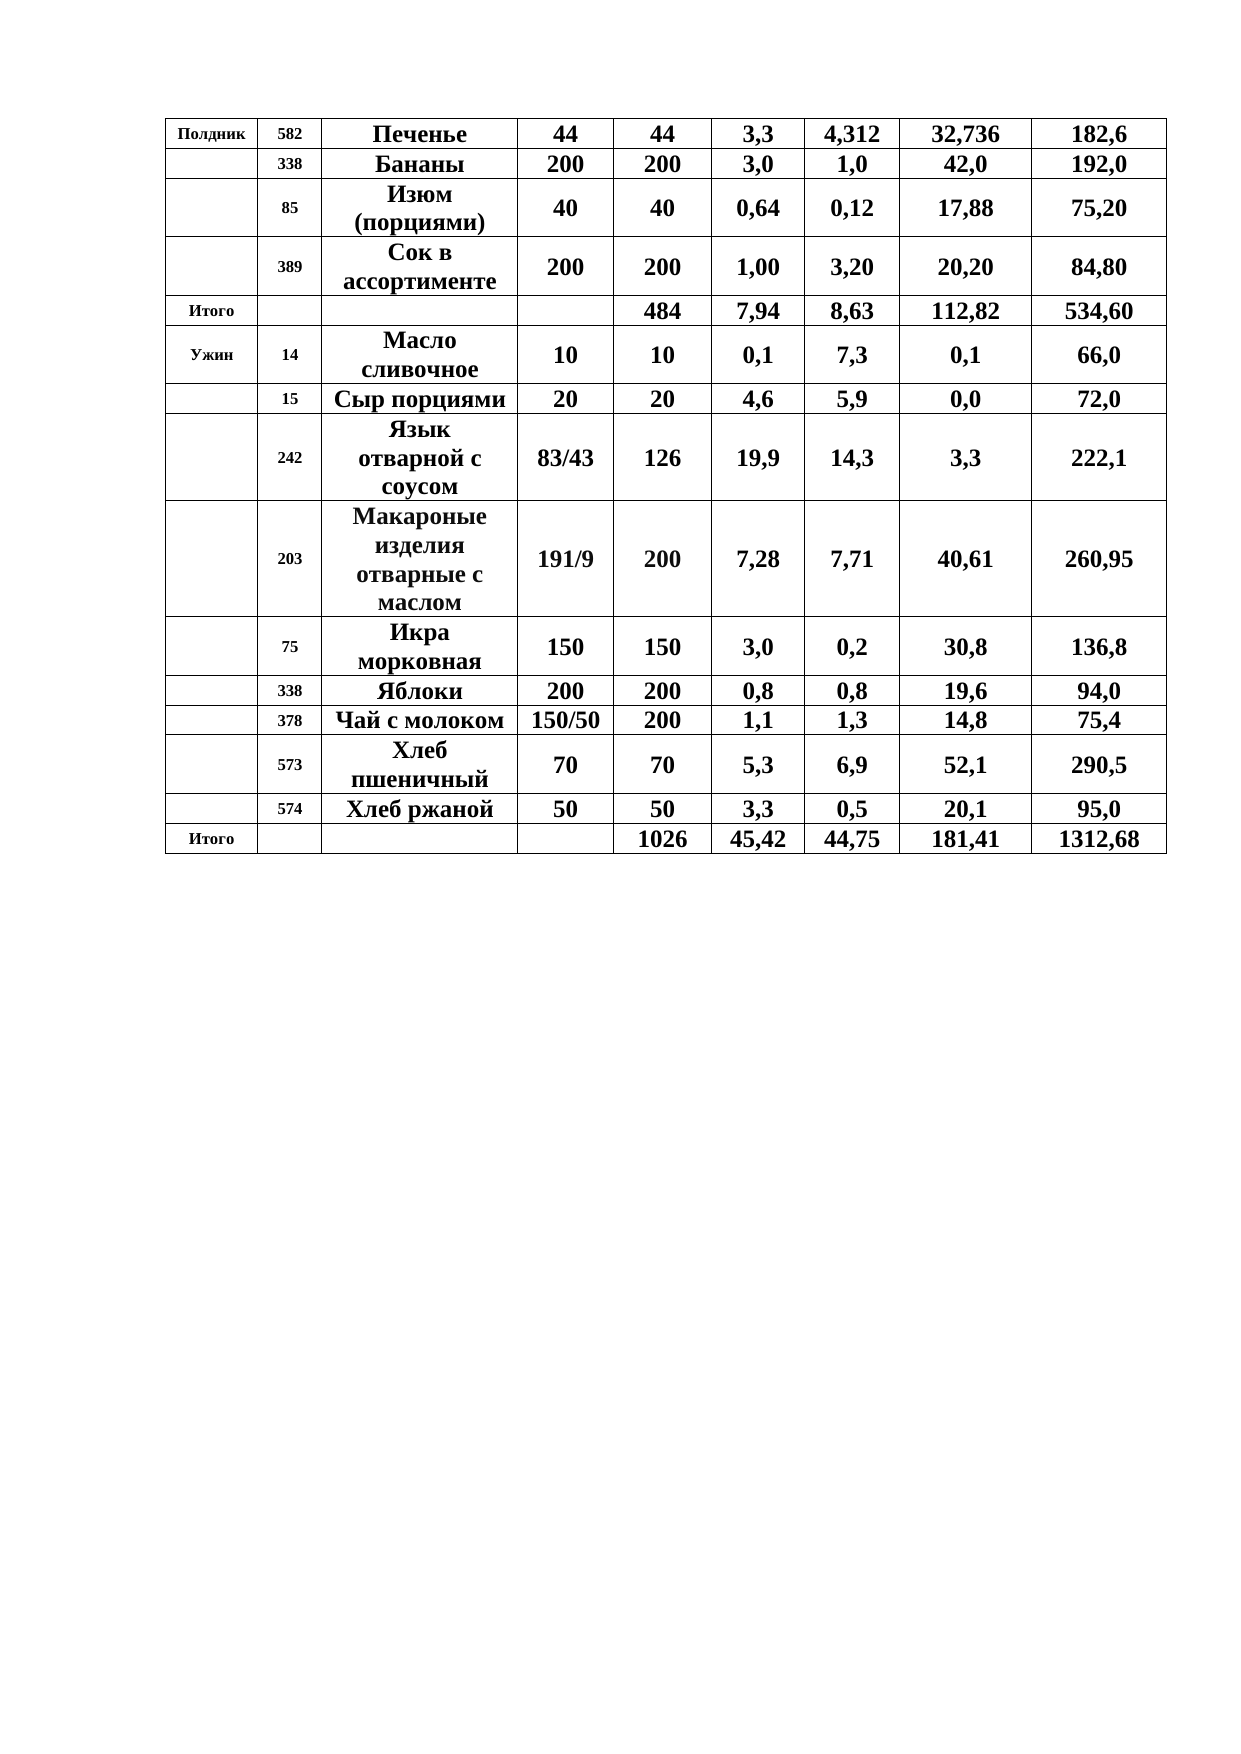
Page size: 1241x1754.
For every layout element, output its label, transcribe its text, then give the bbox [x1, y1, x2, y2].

table_cell 200 [518, 149, 613, 178]
table_cell [518, 824, 613, 852]
table_cell [166, 676, 257, 704]
table_cell [166, 384, 257, 413]
table_cell 20,1 [900, 794, 1031, 823]
table_cell 72,0 [1032, 384, 1166, 413]
table_cell 75 [258, 617, 321, 675]
table_cell [166, 706, 257, 734]
table_cell 52,1 [900, 735, 1031, 793]
table_cell [166, 179, 257, 236]
table_cell 44 [518, 119, 613, 148]
table_cell 200 [614, 501, 711, 616]
table_cell [166, 794, 257, 823]
table_cell 582 [258, 119, 321, 148]
table_cell 7,94 [712, 296, 804, 324]
table_cell 112,82 [900, 296, 1031, 324]
table_cell 19,6 [900, 676, 1031, 704]
table_cell 44 [614, 119, 711, 148]
table_cell 484 [614, 296, 711, 324]
table_cell 200 [518, 676, 613, 704]
table_cell 242 [258, 414, 321, 500]
table_cell 0,1 [900, 326, 1031, 383]
table_cell 30,8 [900, 617, 1031, 675]
table_cell 573 [258, 735, 321, 793]
table_cell 1312,68 [1032, 824, 1166, 852]
table_cell 40,61 [900, 501, 1031, 616]
table_cell 534,60 [1032, 296, 1166, 324]
table_cell 260,95 [1032, 501, 1166, 616]
table_cell 338 [258, 149, 321, 178]
table_cell 45,42 [712, 824, 804, 852]
table_cell 50 [518, 794, 613, 823]
table_cell 338 [258, 676, 321, 704]
table_cell 14 [258, 326, 321, 383]
table_cell 3,20 [805, 237, 899, 295]
table_cell [166, 617, 257, 675]
table_cell Изюм (порциями) [322, 179, 517, 236]
table_cell 200 [518, 237, 613, 295]
table_cell 181,41 [900, 824, 1031, 852]
table_cell 126 [614, 414, 711, 500]
table_cell 32,736 [900, 119, 1031, 148]
table_cell Масло сливочное [322, 326, 517, 383]
table_cell Ужин [166, 326, 257, 383]
table_cell 0,12 [805, 179, 899, 236]
table_cell 85 [258, 179, 321, 236]
table_cell 4,312 [805, 119, 899, 148]
table_cell 203 [258, 501, 321, 616]
table_cell 14,3 [805, 414, 899, 500]
table_cell Полдник [166, 119, 257, 148]
table_cell 1,0 [805, 149, 899, 178]
table_cell [518, 296, 613, 324]
table_cell 0,8 [712, 676, 804, 704]
table_cell 150 [518, 617, 613, 675]
table_cell Макароные изделия отварные с маслом [322, 501, 517, 616]
table_cell 7,28 [712, 501, 804, 616]
table_cell 66,0 [1032, 326, 1166, 383]
table_cell [258, 296, 321, 324]
table_cell 3,3 [712, 794, 804, 823]
table_cell 0,1 [712, 326, 804, 383]
table_cell [166, 237, 257, 295]
table_cell 8,63 [805, 296, 899, 324]
table_cell 192,0 [1032, 149, 1166, 178]
table_cell 70 [518, 735, 613, 793]
table_cell 5,3 [712, 735, 804, 793]
table_cell 200 [614, 237, 711, 295]
table_cell Хлеб пшеничный [322, 735, 517, 793]
table_cell Чай с молоком [322, 706, 517, 734]
table_cell 94,0 [1032, 676, 1166, 704]
table_cell 20 [614, 384, 711, 413]
table_cell 0,64 [712, 179, 804, 236]
table_cell Яблоки [322, 676, 517, 704]
table_cell 3,3 [712, 119, 804, 148]
table_cell 20 [518, 384, 613, 413]
table_cell 191/9 [518, 501, 613, 616]
table_cell 3,0 [712, 617, 804, 675]
table_cell 19,9 [712, 414, 804, 500]
table_cell 150 [614, 617, 711, 675]
table_cell [166, 149, 257, 178]
table_cell 1,00 [712, 237, 804, 295]
table_cell 50 [614, 794, 711, 823]
table_cell 40 [614, 179, 711, 236]
table_cell Язык отварной с соусом [322, 414, 517, 500]
table_cell 20,20 [900, 237, 1031, 295]
table_cell 70 [614, 735, 711, 793]
table_cell 200 [614, 706, 711, 734]
table_cell [166, 501, 257, 616]
table_cell 200 [614, 149, 711, 178]
table_cell Печенье [322, 119, 517, 148]
table_cell 10 [518, 326, 613, 383]
table_cell 5,9 [805, 384, 899, 413]
table_cell 1,3 [805, 706, 899, 734]
table_cell 0,8 [805, 676, 899, 704]
table_cell 3,0 [712, 149, 804, 178]
table_cell [166, 735, 257, 793]
table_cell Икра морковная [322, 617, 517, 675]
table_cell 75,20 [1032, 179, 1166, 236]
table_cell 14,8 [900, 706, 1031, 734]
table_cell Сок в ассортименте [322, 237, 517, 295]
table_cell 7,71 [805, 501, 899, 616]
table_cell 136,8 [1032, 617, 1166, 675]
table_cell 200 [614, 676, 711, 704]
table_cell 150/50 [518, 706, 613, 734]
table_cell 95,0 [1032, 794, 1166, 823]
table_cell Сыр порциями [322, 384, 517, 413]
table_cell 290,5 [1032, 735, 1166, 793]
table_cell 4,6 [712, 384, 804, 413]
table_cell 40 [518, 179, 613, 236]
table_cell 222,1 [1032, 414, 1166, 500]
table_cell Бананы [322, 149, 517, 178]
table_cell 75,4 [1032, 706, 1166, 734]
table_cell 574 [258, 794, 321, 823]
table_cell 389 [258, 237, 321, 295]
table_cell 1,1 [712, 706, 804, 734]
table_cell 0,2 [805, 617, 899, 675]
table_cell 42,0 [900, 149, 1031, 178]
table_cell 378 [258, 706, 321, 734]
table_cell 7,3 [805, 326, 899, 383]
table_cell 182,6 [1032, 119, 1166, 148]
table_cell [322, 296, 517, 324]
table_cell 15 [258, 384, 321, 413]
table_cell 83/43 [518, 414, 613, 500]
table_cell 0,5 [805, 794, 899, 823]
table_cell 1026 [614, 824, 711, 852]
table_cell 17,88 [900, 179, 1031, 236]
table_cell 6,9 [805, 735, 899, 793]
table_cell Хлеб ржаной [322, 794, 517, 823]
table_cell 84,80 [1032, 237, 1166, 295]
table_cell 10 [614, 326, 711, 383]
table_cell Итого [166, 824, 257, 852]
table_cell [166, 414, 257, 500]
table_cell 44,75 [805, 824, 899, 852]
table_cell [258, 824, 321, 852]
table_cell 0,0 [900, 384, 1031, 413]
table_cell Итого [166, 296, 257, 324]
table_cell [322, 824, 517, 852]
table_cell 3,3 [900, 414, 1031, 500]
